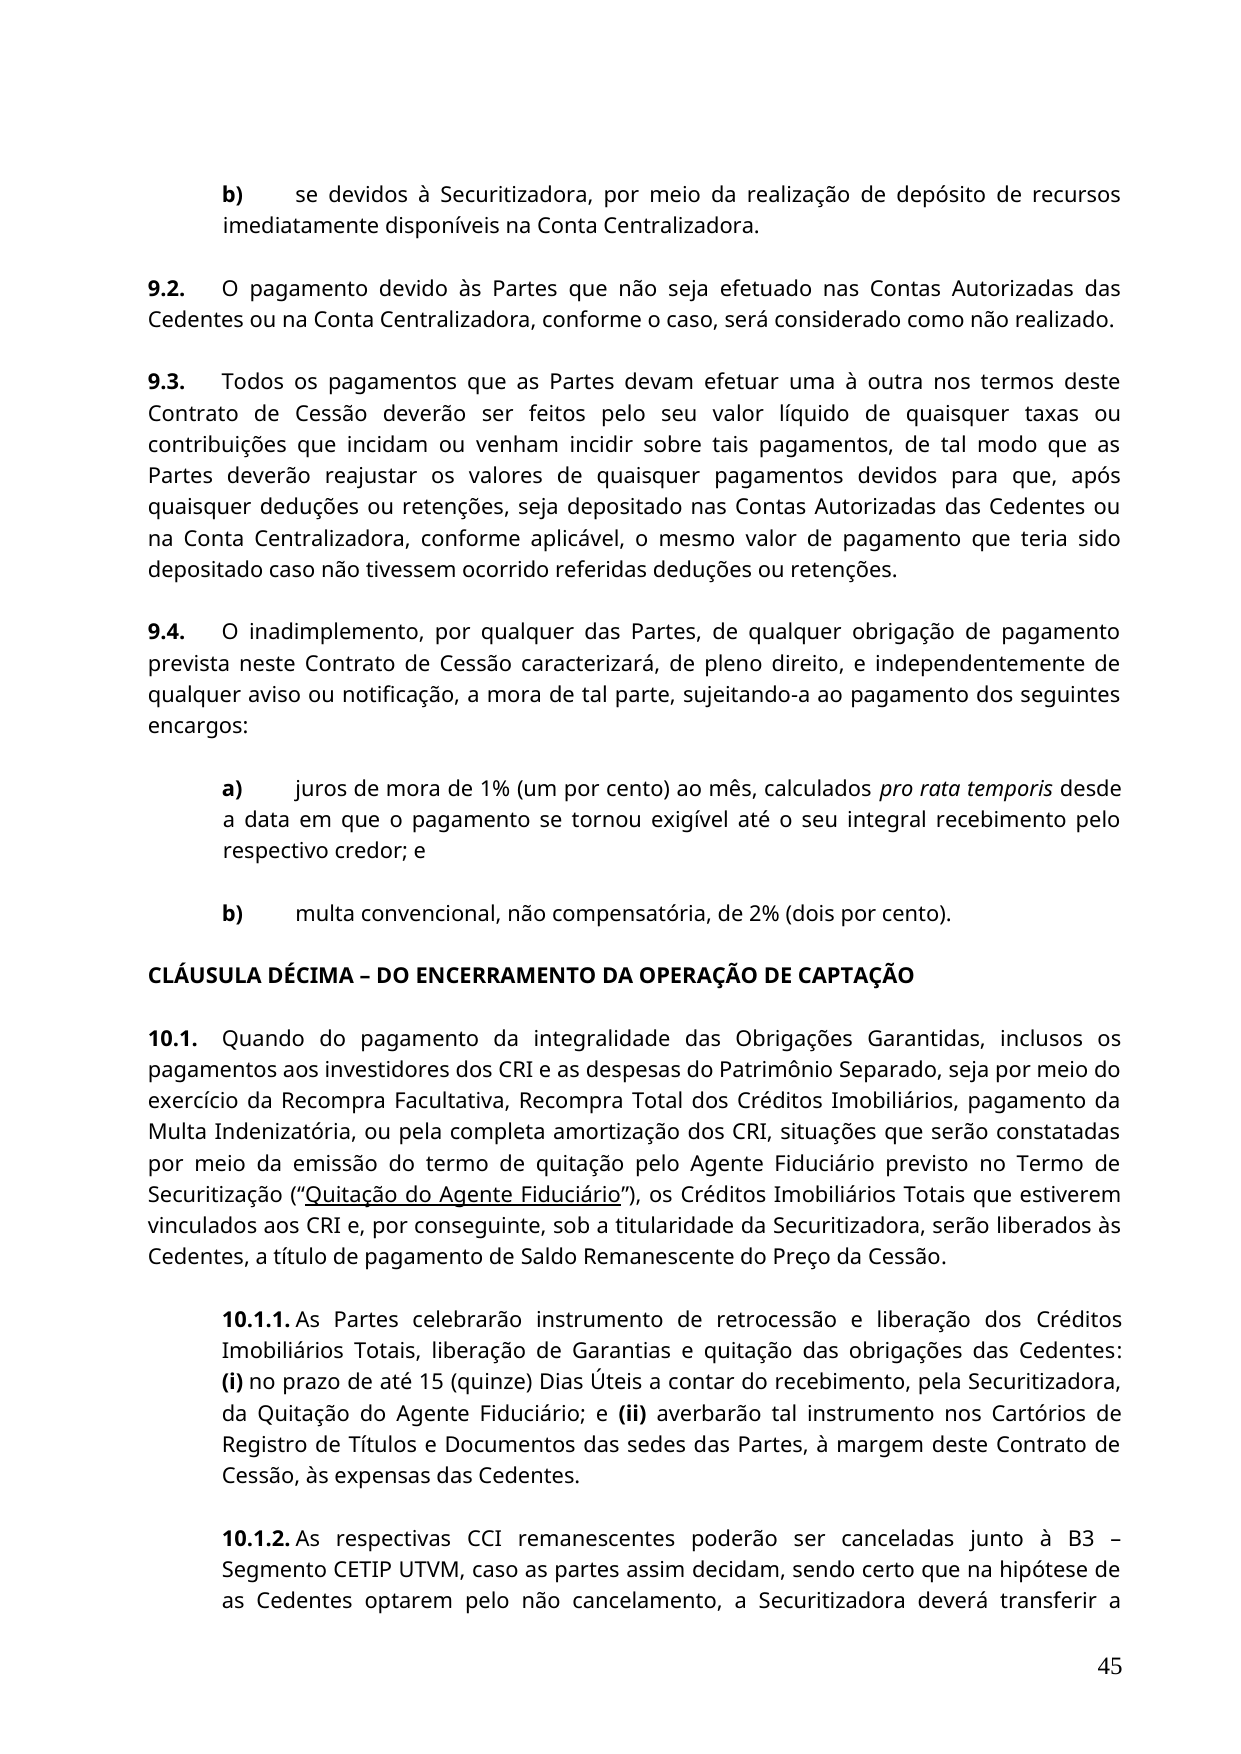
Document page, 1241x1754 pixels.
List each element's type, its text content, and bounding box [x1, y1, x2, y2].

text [222, 1521, 1122, 1615]
list O pagamento devido às Partes que não seja efetuado nas Contas Autorizadas das Cedentes ou na Conta Centralizadora, conforme o caso, será considerado como não realizado. [148, 271, 1122, 333]
list juros de mora de 1% (um por cento) ao mês, calculados pro rata temporis desde a data em que o pagamento se tornou exigível até o seu integral recebimento pelo respectivo credor; e [222, 771, 1122, 865]
list multa convencional, não compensatória, de 2% (dois por cento). [222, 896, 1122, 927]
list Quando do pagamento da integralidade das Obrigações Garantidas, inclusos os pagamentos aos investidores dos CRI e as despesas do Patrimônio Separado, seja por meio do exercício da Recompra Facultativa, Recompra Total dos Créditos Imobiliários, pagamento da Multa Indenizatória, ou pela completa amortização dos CRI, situações que serão constatadas por meio da emissão do termo de quitação pelo Agente Fiduciário previsto no Termo de Securitização (“Quitação do Agente Fiduciário”), os Créditos Imobiliários Totais que estiverem vinculados aos CRI e, por conseguinte, sob a titularidade da Securitizadora, serão liberados às Cedentes, a título de pagamento de Saldo Remanescente do Preço da Cessão. [148, 1021, 1122, 1271]
list se devidos à Securitizadora, por meio da realização de depósito de recursos imediatamente disponíveis na Conta Centralizadora. [222, 177, 1122, 240]
text 10.1.1. As Partes celebrarão instrumento de retrocessão e liberação dos Créditos Imobiliários Totais, liberação de Garantias e quitação das obrigações das Cedentes: (i) no prazo de até 15 (quinze) Dias Úteis a contar do recebimento, pela Securitizadora, da Quitação do Agente Fiduciário; e (ii) averbarão tal instrumento nos Cartórios de Registro de Títulos e Documentos das sedes das Partes, à margem deste Contrato de Cessão, às expensas das Cedentes. [222, 1302, 1122, 1490]
list Todos os pagamentos que as Partes devam efetuar uma à outra nos termos deste Contrato de Cessão deverão ser feitos pelo seu valor líquido de quaisquer taxas ou contribuições que incidam ou venham incidir sobre tais pagamentos, de tal modo que as Partes deverão reajustar os valores de quaisquer pagamentos devidos para que, após quaisquer deduções ou retenções, seja depositado nas Contas Autorizadas das Cedentes ou na Conta Centralizadora, conforme aplicável, o mesmo valor de pagamento que teria sido depositado caso não tivessem ocorrido referidas deduções ou retenções. [148, 365, 1122, 583]
list O inadimplemento, por qualquer das Partes, de qualquer obrigação de pagamento prevista neste Contrato de Cessão caracterizará, de pleno direito, e independentemente de qualquer aviso ou notificação, a mora de tal parte, sujeitando-a ao pagamento dos seguintes encargos: [148, 615, 1122, 740]
text CLÁUSULA DÉCIMA – DO ENCERRAMENTO DA OPERAÇÃO DE CAPTAÇÃO [148, 958, 1122, 990]
